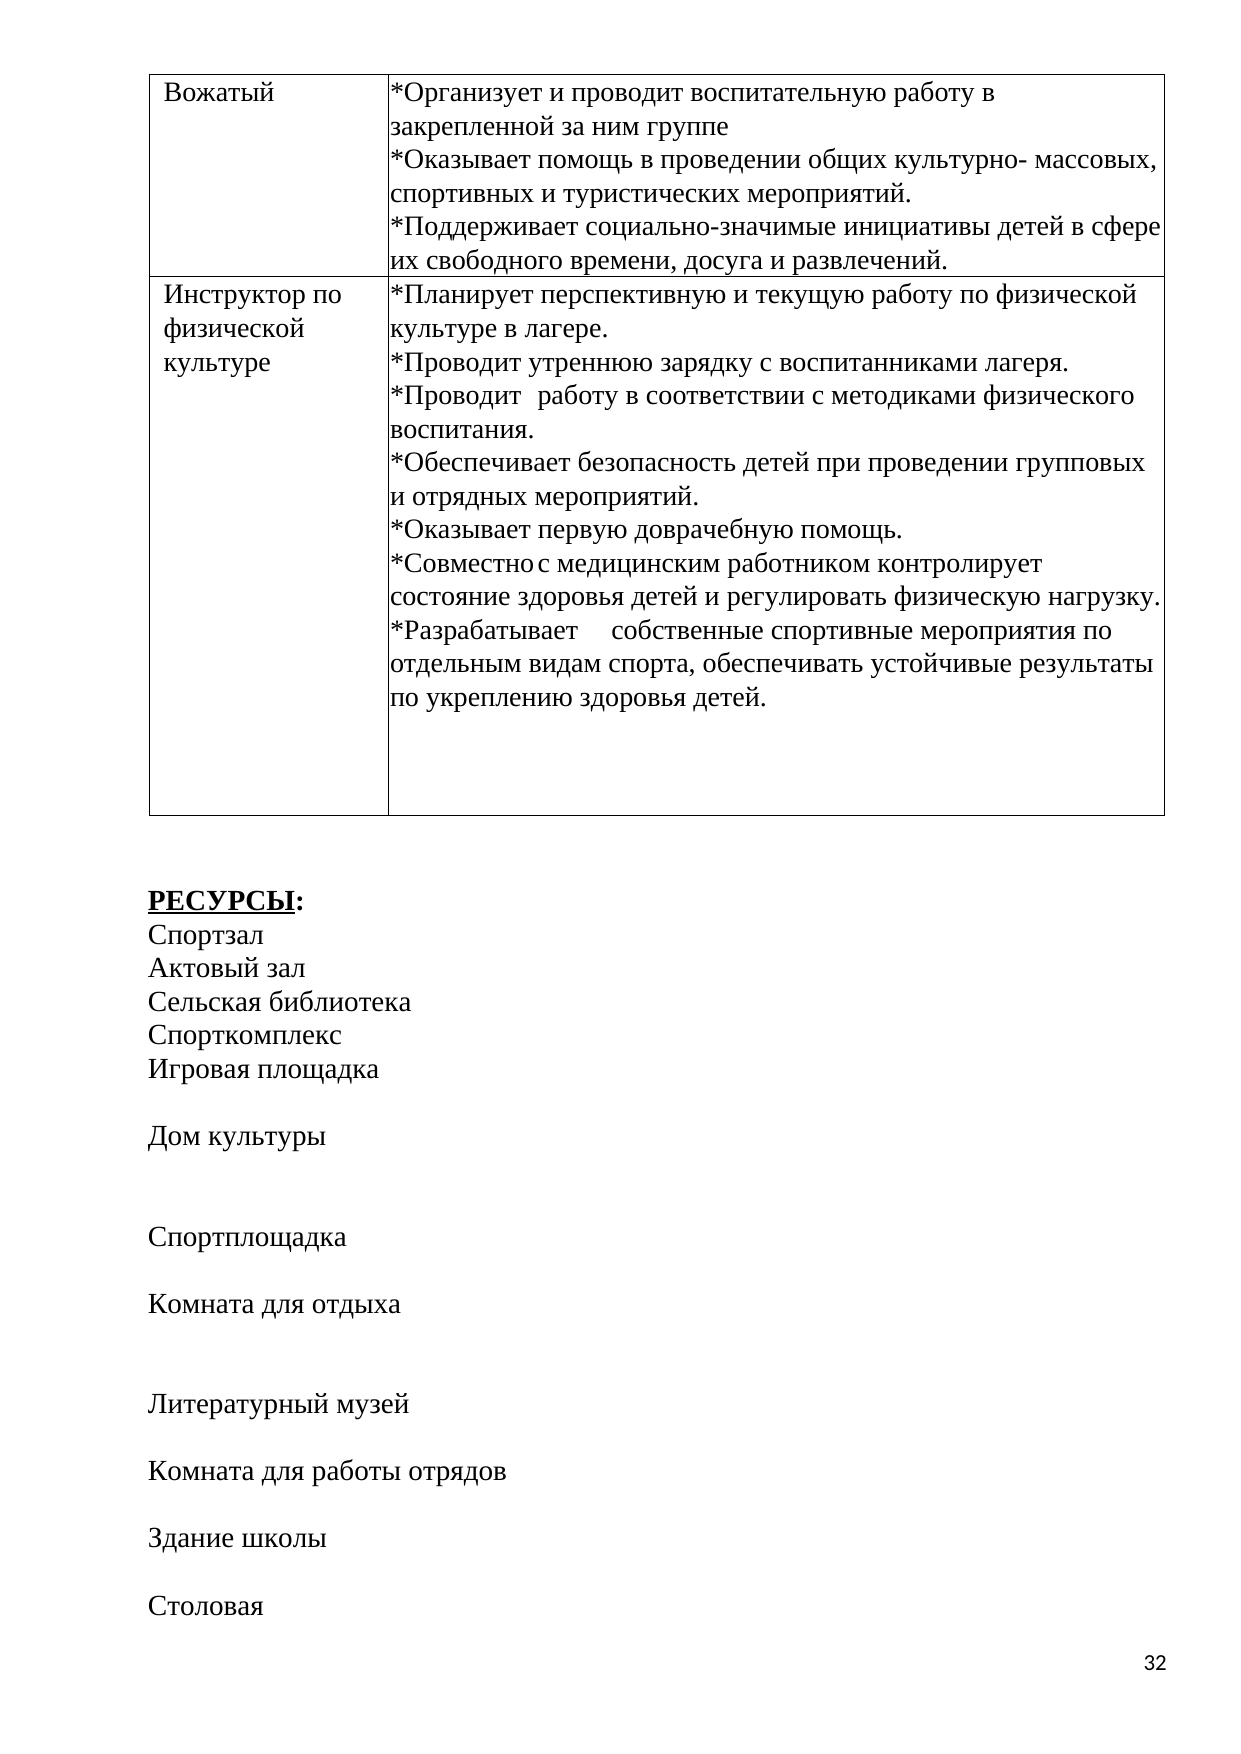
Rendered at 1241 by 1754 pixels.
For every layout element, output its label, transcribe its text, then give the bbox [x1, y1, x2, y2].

table_header Игровая площадка [148, 1051, 1166, 1084]
table_cell Инструктор по физической культуре [150, 277, 388, 815]
text Спорткомплекс [148, 1017, 1166, 1051]
table_header Здание школы [148, 1521, 1166, 1554]
table_header Комната для отдыха [148, 1286, 1166, 1319]
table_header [148, 1588, 1166, 1621]
text РЕСУРСЫ: [148, 883, 1166, 917]
table_header Дом культуры [148, 1118, 1166, 1152]
table_cell Вожатый [150, 75, 388, 276]
table_header Спортплощадка [148, 1219, 1166, 1252]
table_cell *Планирует перспективную и текущую работу по физической культуре в лагере. *Проводит утреннюю зарядку с воспитанниками лагеря. *Проводит работу в соответствии с методиками физического воспитания. *Обеспечивает безопасность детей при проведении групповых и отрядных мероприятий. *Оказывает первую доврачебную помощь. *Совместно с медицинским работником контролирует состояние здоровья детей и регулировать физическую нагрузку. *Разрабатывает собственные спортивные мероприятия по отдельным видам спорта, обеспечивать устойчивые результаты по укреплению здоровья детей. [389, 277, 1164, 815]
text Актовый зал [148, 950, 1166, 984]
text Сельская библиотека [148, 984, 1166, 1017]
table_header Литературный музей [148, 1386, 1166, 1420]
table_cell *Организует и проводит воспитательную работу в закрепленной за ним группе *Оказывает помощь в проведении общих культурно- массовых, спортивных и туристических мероприятий. *Поддерживает социально-значимые инициативы детей в сфере их свободного времени, досуга и развлечений. [389, 75, 1164, 276]
text Спортзал [148, 917, 1166, 950]
table_header Комната для работы отрядов [148, 1454, 1166, 1487]
